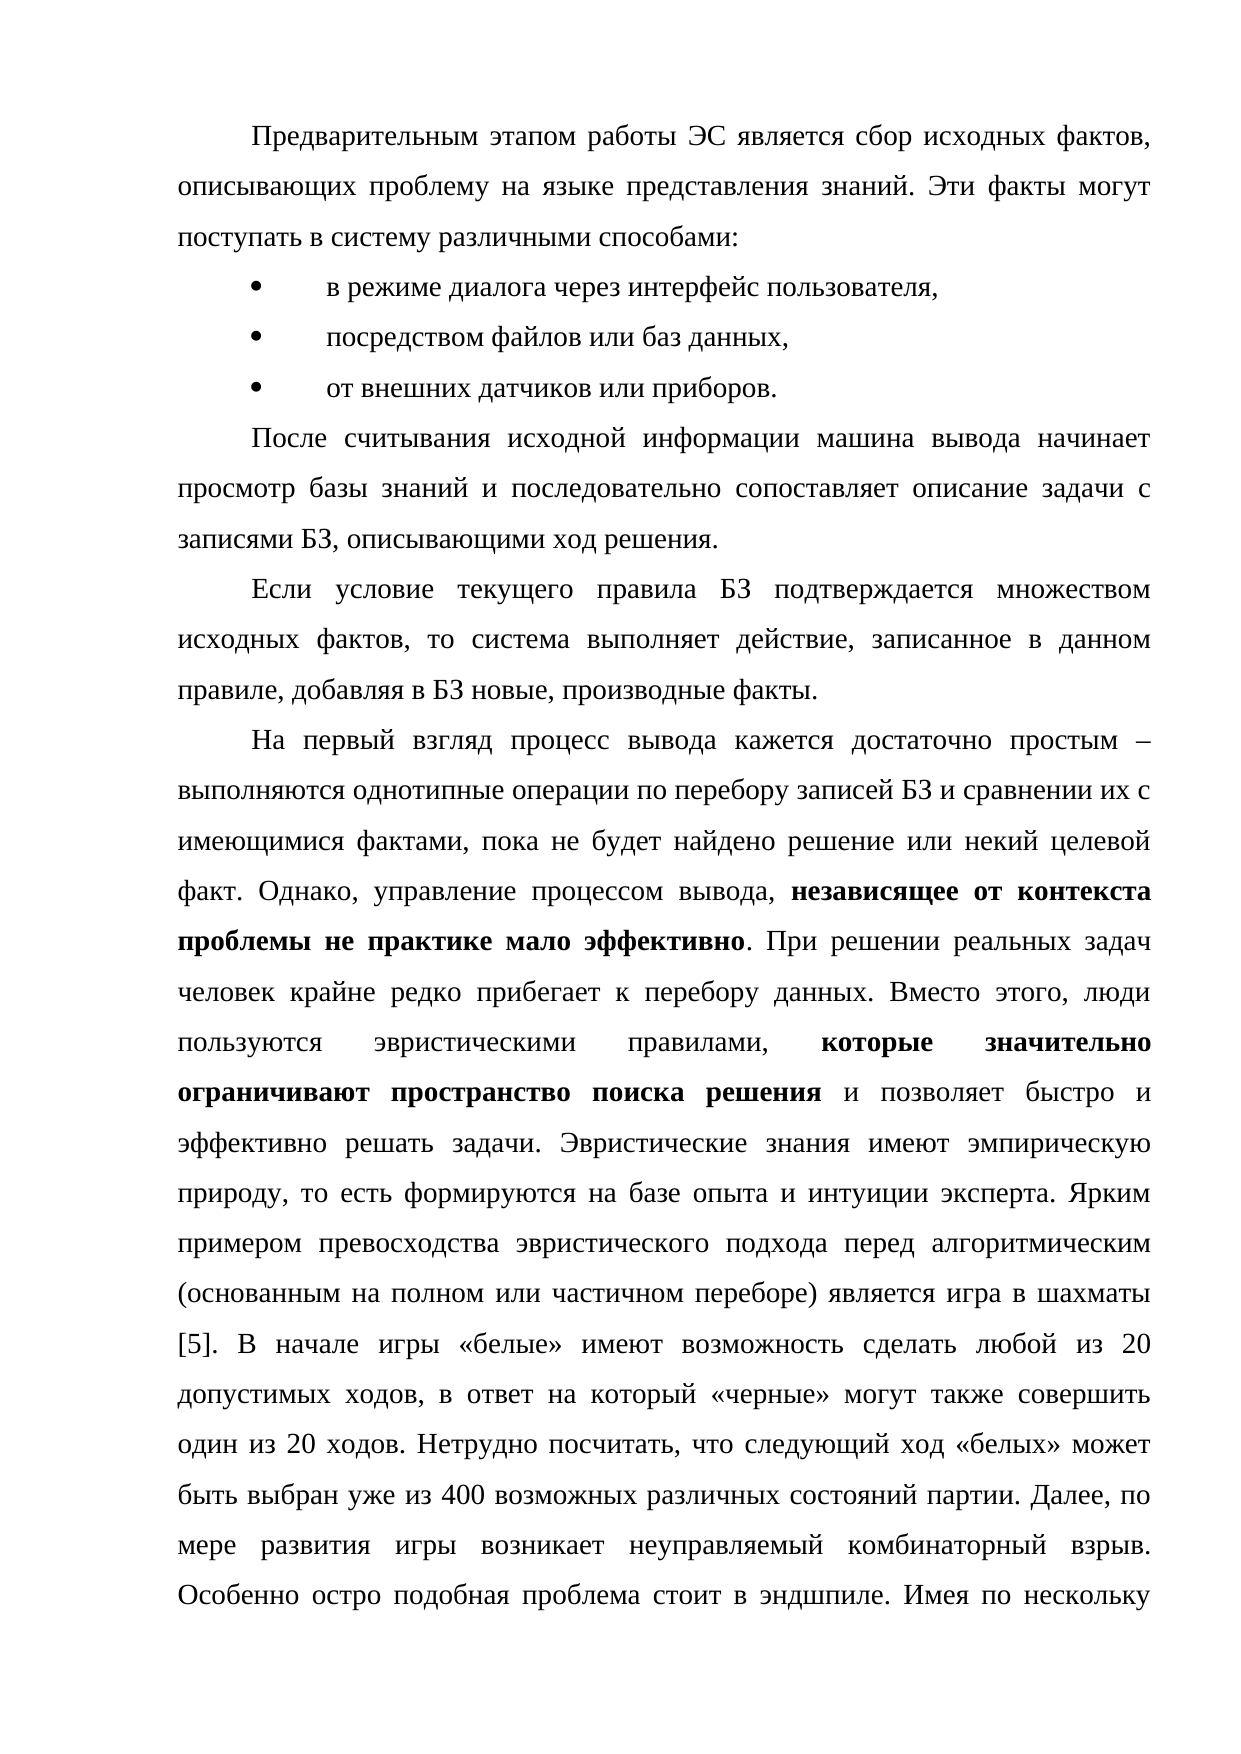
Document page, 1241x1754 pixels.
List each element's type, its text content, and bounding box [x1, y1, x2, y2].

list посредством файлов или баз данных, [177, 319, 1152, 353]
list в режиме диалога через интерфейс пользователя, [177, 269, 1152, 303]
text После считывания исходной информации машина вывода начинает просмотр базы знаний и последовательно сопоставляет описание задачи с записями БЗ, описывающими ход решения. [177, 420, 1152, 554]
text Если условие текущего правила БЗ подтверждается множеством исходных фактов, то система выполняет действие, записанное в данном правиле, добавляя в БЗ новые, производные факты. [177, 571, 1152, 705]
list от внешних датчиков или приборов. [177, 370, 1152, 403]
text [177, 722, 1152, 1611]
text Предварительным этапом работы ЭС является сбор исходных фактов, описывающих проблему на языке представления знаний. Эти факты могут поступать в систему различными способами: [177, 118, 1152, 252]
